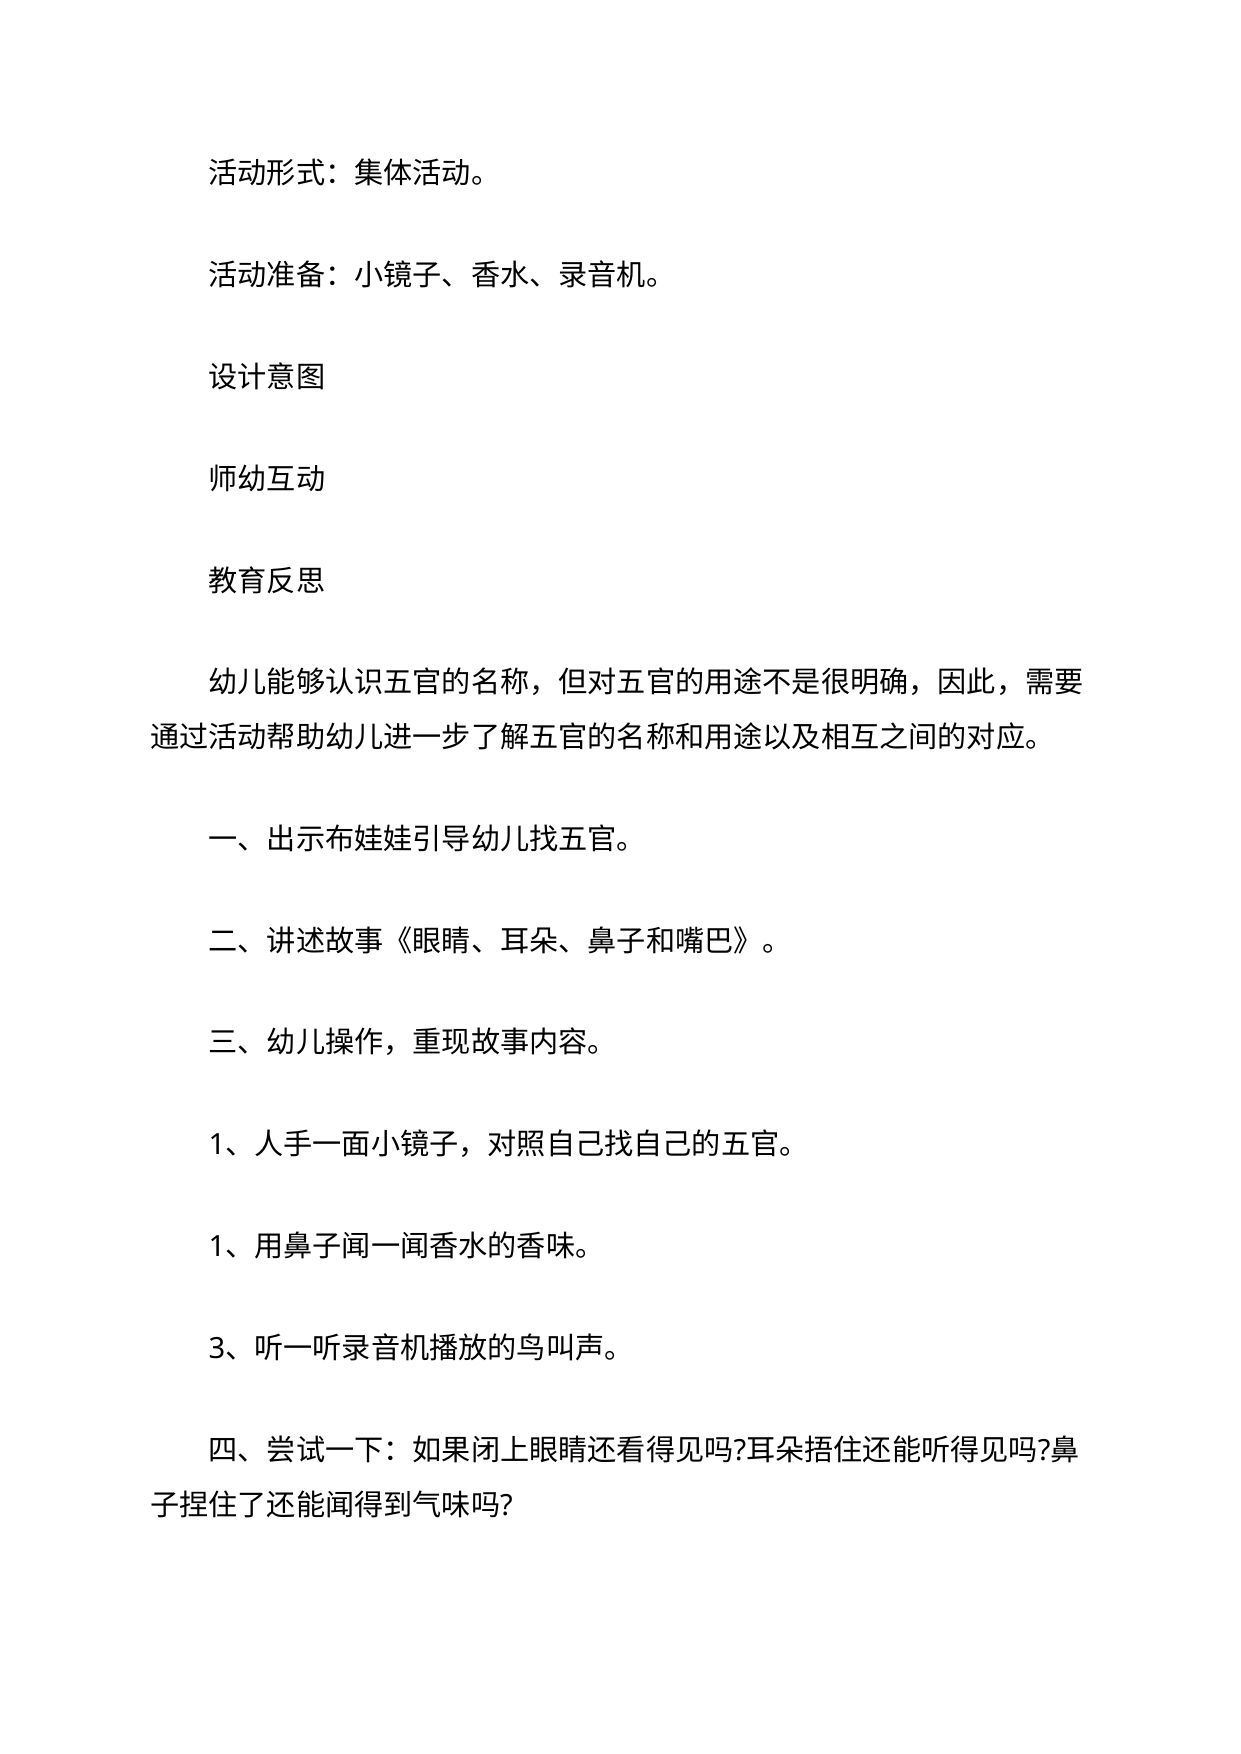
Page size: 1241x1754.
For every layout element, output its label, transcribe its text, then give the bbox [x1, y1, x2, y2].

text 四、尝试一下：如果闭上眼睛还看得见吗?耳朵捂住还能听得见吗?鼻子捏住了还能闻得到气味吗? [150, 1427, 1090, 1524]
text 3、听一听录音机播放的鸟叫声。 [150, 1325, 1090, 1367]
text 活动形式：集体活动。 [150, 150, 1090, 192]
text 三、幼儿操作，重现故事内容。 [150, 1019, 1090, 1061]
text 师幼互动 [150, 455, 1090, 498]
text 1、人手一面小镜子，对照自己找自己的五官。 [150, 1121, 1090, 1163]
text 二、讲述故事《眼睛、耳朵、鼻子和嘴巴》。 [150, 917, 1090, 959]
text 活动准备：小镜子、香水、录音机。 [150, 252, 1090, 294]
text 幼儿能够认识五官的名称，但对五官的用途不是很明确，因此，需要通过活动帮助幼儿进一步了解五官的名称和用途以及相互之间的对应。 [150, 659, 1090, 756]
text 教育反思 [150, 557, 1090, 599]
text 1、用鼻子闻一闻香水的香味。 [150, 1223, 1090, 1265]
text 设计意图 [150, 353, 1090, 396]
text 一、出示布娃娃引导幼儿找五官。 [150, 816, 1090, 858]
